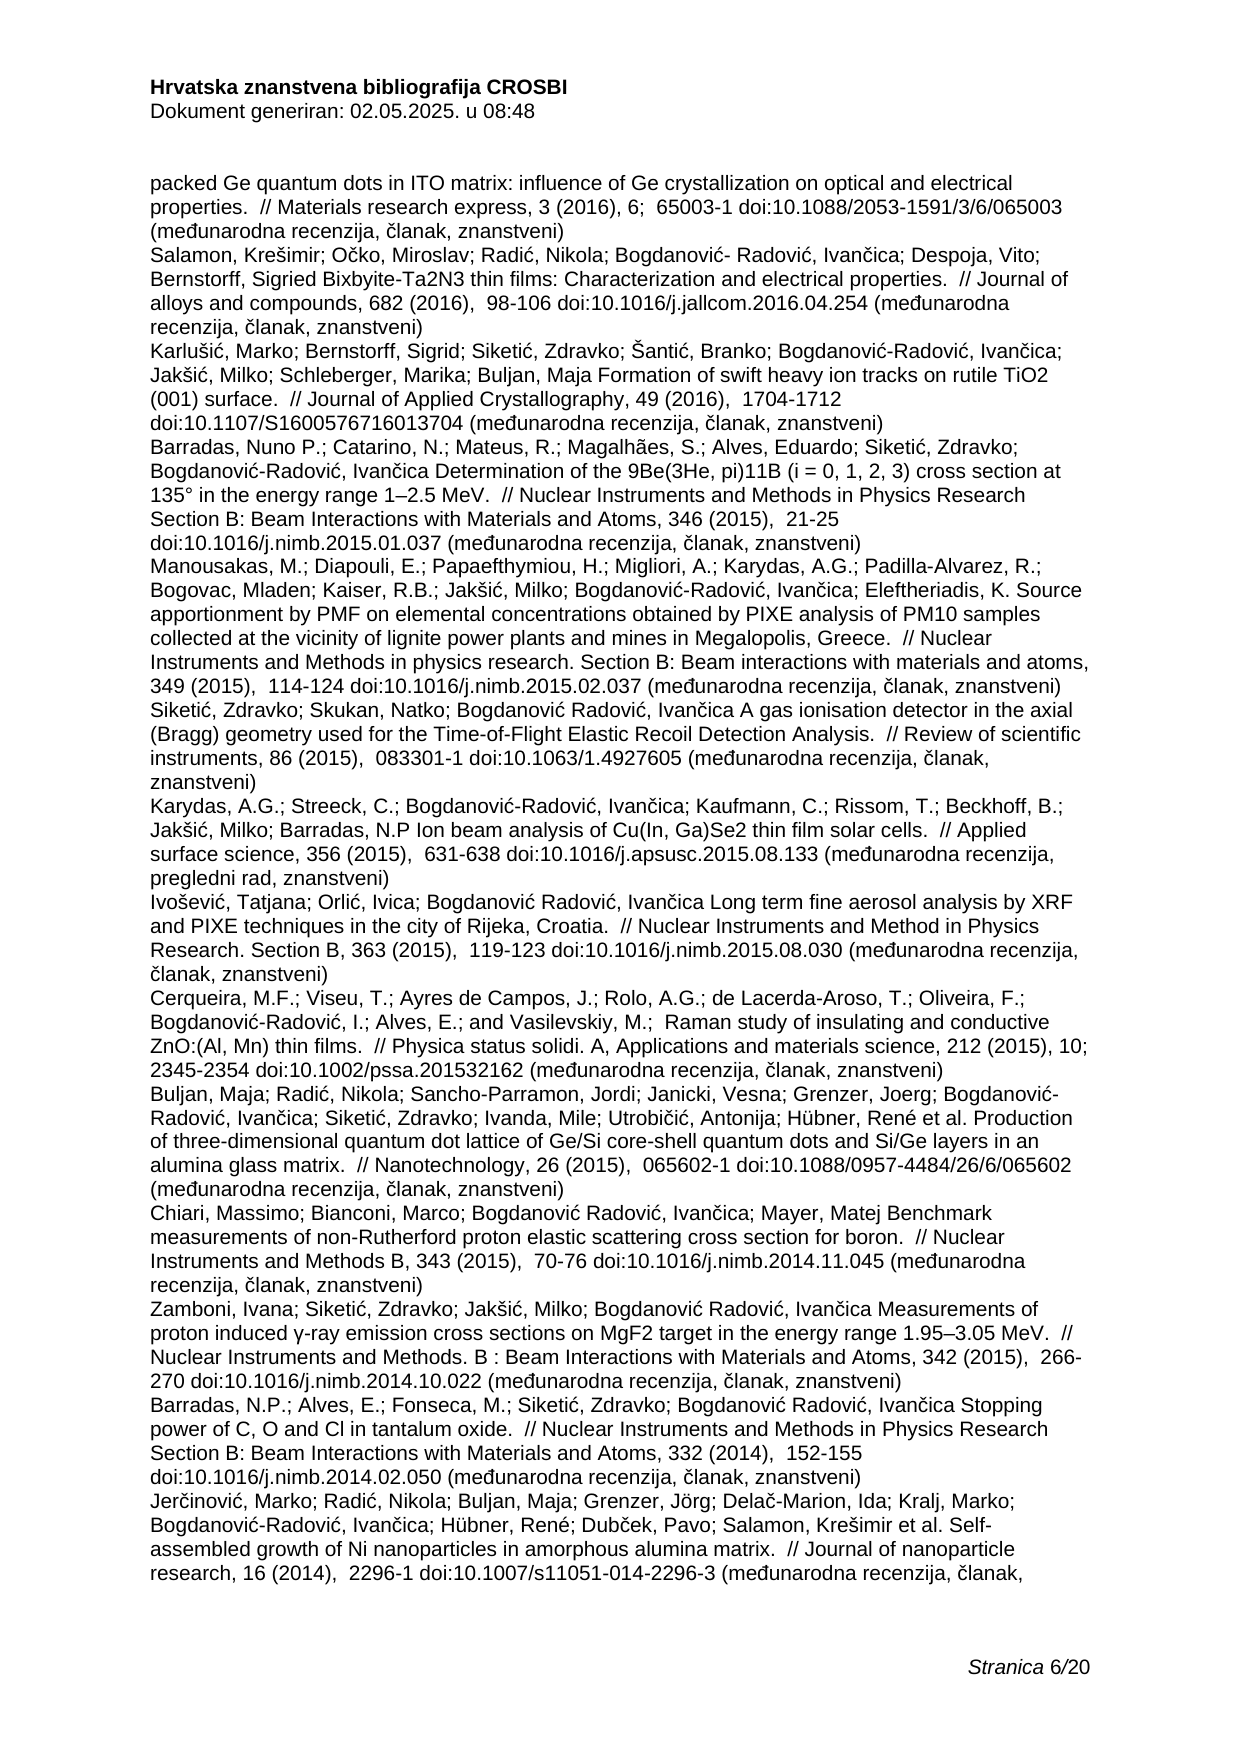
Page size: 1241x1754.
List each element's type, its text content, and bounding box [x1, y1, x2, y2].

text Karydas, A.G.; Streeck, C.; Bogdanović-Radović, Ivančica; Kaufmann, C.; Rissom, T.; Beckhoff, B.; Jakšić, Milko; Barradas, N.P [150, 794, 1090, 890]
text Buljan, Maja; Radić, Nikola; Sancho-Parramon, Jordi; Janicki, Vesna; Grenzer, Joerg; Bogdanović-Radović, Ivančica; Siketić, Zdravko; Ivanda, Mile; Utrobičić, Antonija; Hübner, René et al. [150, 1081, 1090, 1201]
text Salamon, Krešimir; Očko, Miroslav; Radić, Nikola; Bogdanović- Radović, Ivančica; Despoja, Vito; Bernstorff, Sigried [150, 243, 1090, 339]
text Siketić, Zdravko; Skukan, Natko; Bogdanović Radović, Ivančica [150, 698, 1090, 794]
text Barradas, Nuno P.; Catarino, N.; Mateus, R.; Magalhães, S.; Alves, Eduardo; Siketić, Zdravko; Bogdanović-Radović, Ivančica [150, 434, 1090, 554]
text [150, 1489, 1090, 1584]
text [150, 171, 1090, 243]
text Ivošević, Tatjana; Orlić, Ivica; Bogdanović Radović, Ivančica [150, 890, 1090, 986]
text Zamboni, Ivana; Siketić, Zdravko; Jakšić, Milko; Bogdanović Radović, Ivančica [150, 1297, 1090, 1393]
text Manousakas, M.; Diapouli, E.; Papaefthymiou, H.; Migliori, A.; Karydas, A.G.; Padilla-Alvarez, R.; Bogovac, Mladen; Kaiser, R.B.; Jakšić, Milko; Bogdanović-Radović, Ivančica; Eleftheriadis, K. [150, 554, 1090, 698]
text Barradas, N.P.; Alves, E.; Fonseca, M.; Siketić, Zdravko; Bogdanović Radović, Ivančica [150, 1393, 1090, 1489]
text Cerqueira, M.F.; Viseu, T.; Ayres de Campos, J.; Rolo, A.G.; de Lacerda-Aroso, T.; Oliveira, F.; Bogdanović-Radović, I.; Alves, E.; and Vasilevskiy, M.; [150, 986, 1090, 1081]
text Karlušić, Marko; Bernstorff, Sigrid; Siketić, Zdravko; Šantić, Branko; Bogdanović-Radović, Ivančica; Jakšić, Milko; Schleberger, Marika; Buljan, Maja [150, 339, 1090, 434]
text Chiari, Massimo; Bianconi, Marco; Bogdanović Radović, Ivančica; Mayer, Matej [150, 1201, 1090, 1297]
